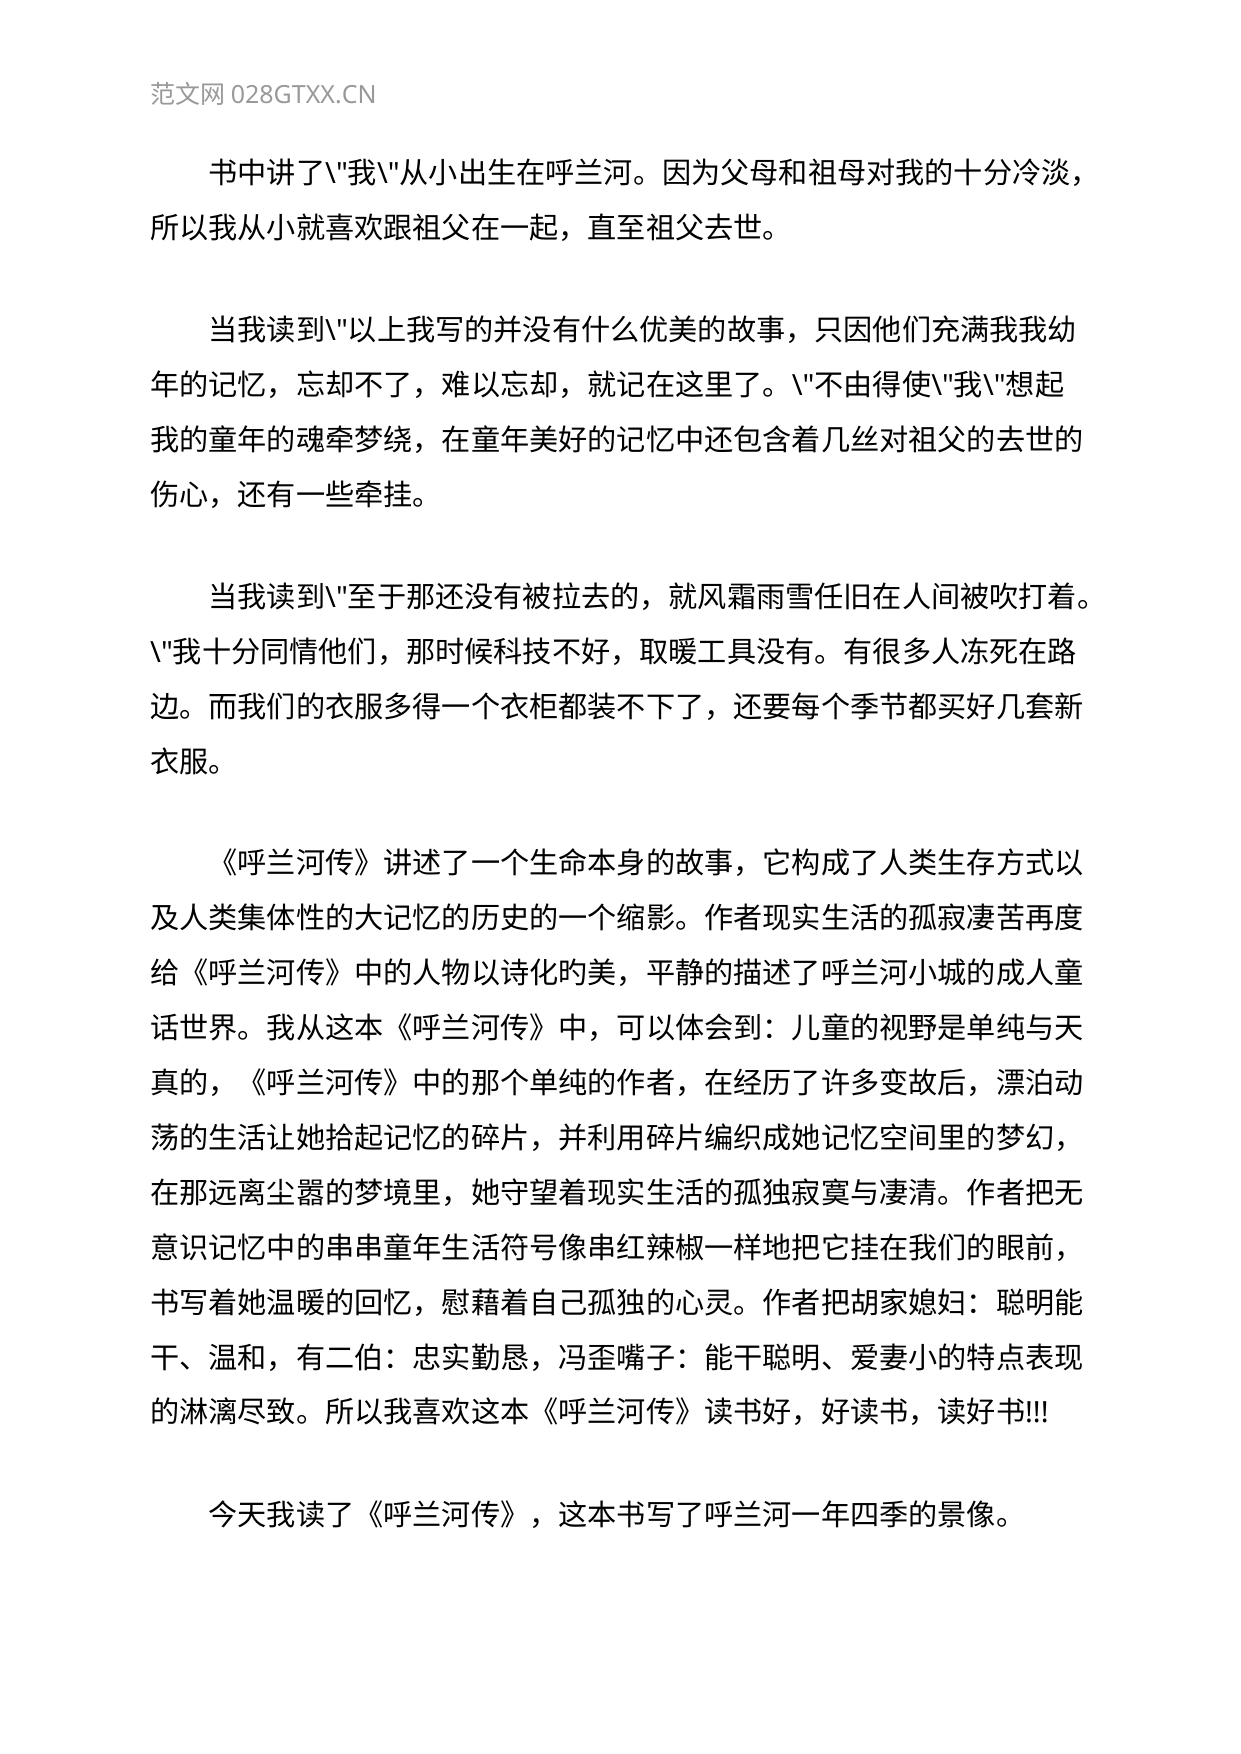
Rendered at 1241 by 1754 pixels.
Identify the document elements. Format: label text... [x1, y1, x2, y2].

text 今天我读了《呼兰河传》，这本书写了呼兰河一年四季的景像。 [150, 1491, 1090, 1533]
text 书中讲了\"我\"从小出生在呼兰河。因为父母和祖母对我的十分冷淡，所以我从小就喜欢跟祖父在一起，直至祖父去世。 [150, 150, 1090, 247]
text 当我读到\"至于那还没有被拉去的，就风霜雨雪任旧在人间被吹打着。\"我十分同情他们，那时候科技不好，取暖工具没有。有很多人冻死在路边。而我们的衣服多得一个衣柜都装不下了，还要每个季节都买好几套新衣服。 [150, 573, 1090, 781]
text 当我读到\"以上我写的并没有什么优美的故事，只因他们充满我我幼年的记忆，忘却不了，难以忘却，就记在这里了。\"不由得使\"我\"想起我的童年的魂牵梦绕，在童年美好的记忆中还包含着几丝对祖父的去世的伤心，还有一些牵挂。 [150, 307, 1090, 514]
text 《呼兰河传》讲述了一个生命本身的故事，它构成了人类生存方式以及人类集体性的大记忆的历史的一个缩影。作者现实生活的孤寂凄苦再度给《呼兰河传》中的人物以诗化旳美，平静的描述了呼兰河小城的成人童话世界。我从这本《呼兰河传》中，可以体会到：儿童的视野是单纯与天真的，《呼兰河传》中的那个单纯的作者，在经历了许多变故后，漂泊动荡的生活让她拾起记忆的碎片，并利用碎片编织成她记忆空间里的梦幻，在那远离尘嚣的梦境里，她守望着现实生活的孤独寂寞与凄清。作者把无意识记忆中的串串童年生活符号像串红辣椒一样地把它挂在我们的眼前，书写着她温暖的回忆，慰藉着自己孤独的心灵。作者把胡家媳妇：聪明能干、温和，有二伯：忠实勤恳，冯歪嘴子：能干聪明、爱妻小的特点表现的淋漓尽致。所以我喜欢这本《呼兰河传》读书好，好读书，读好书!!! [150, 840, 1090, 1431]
